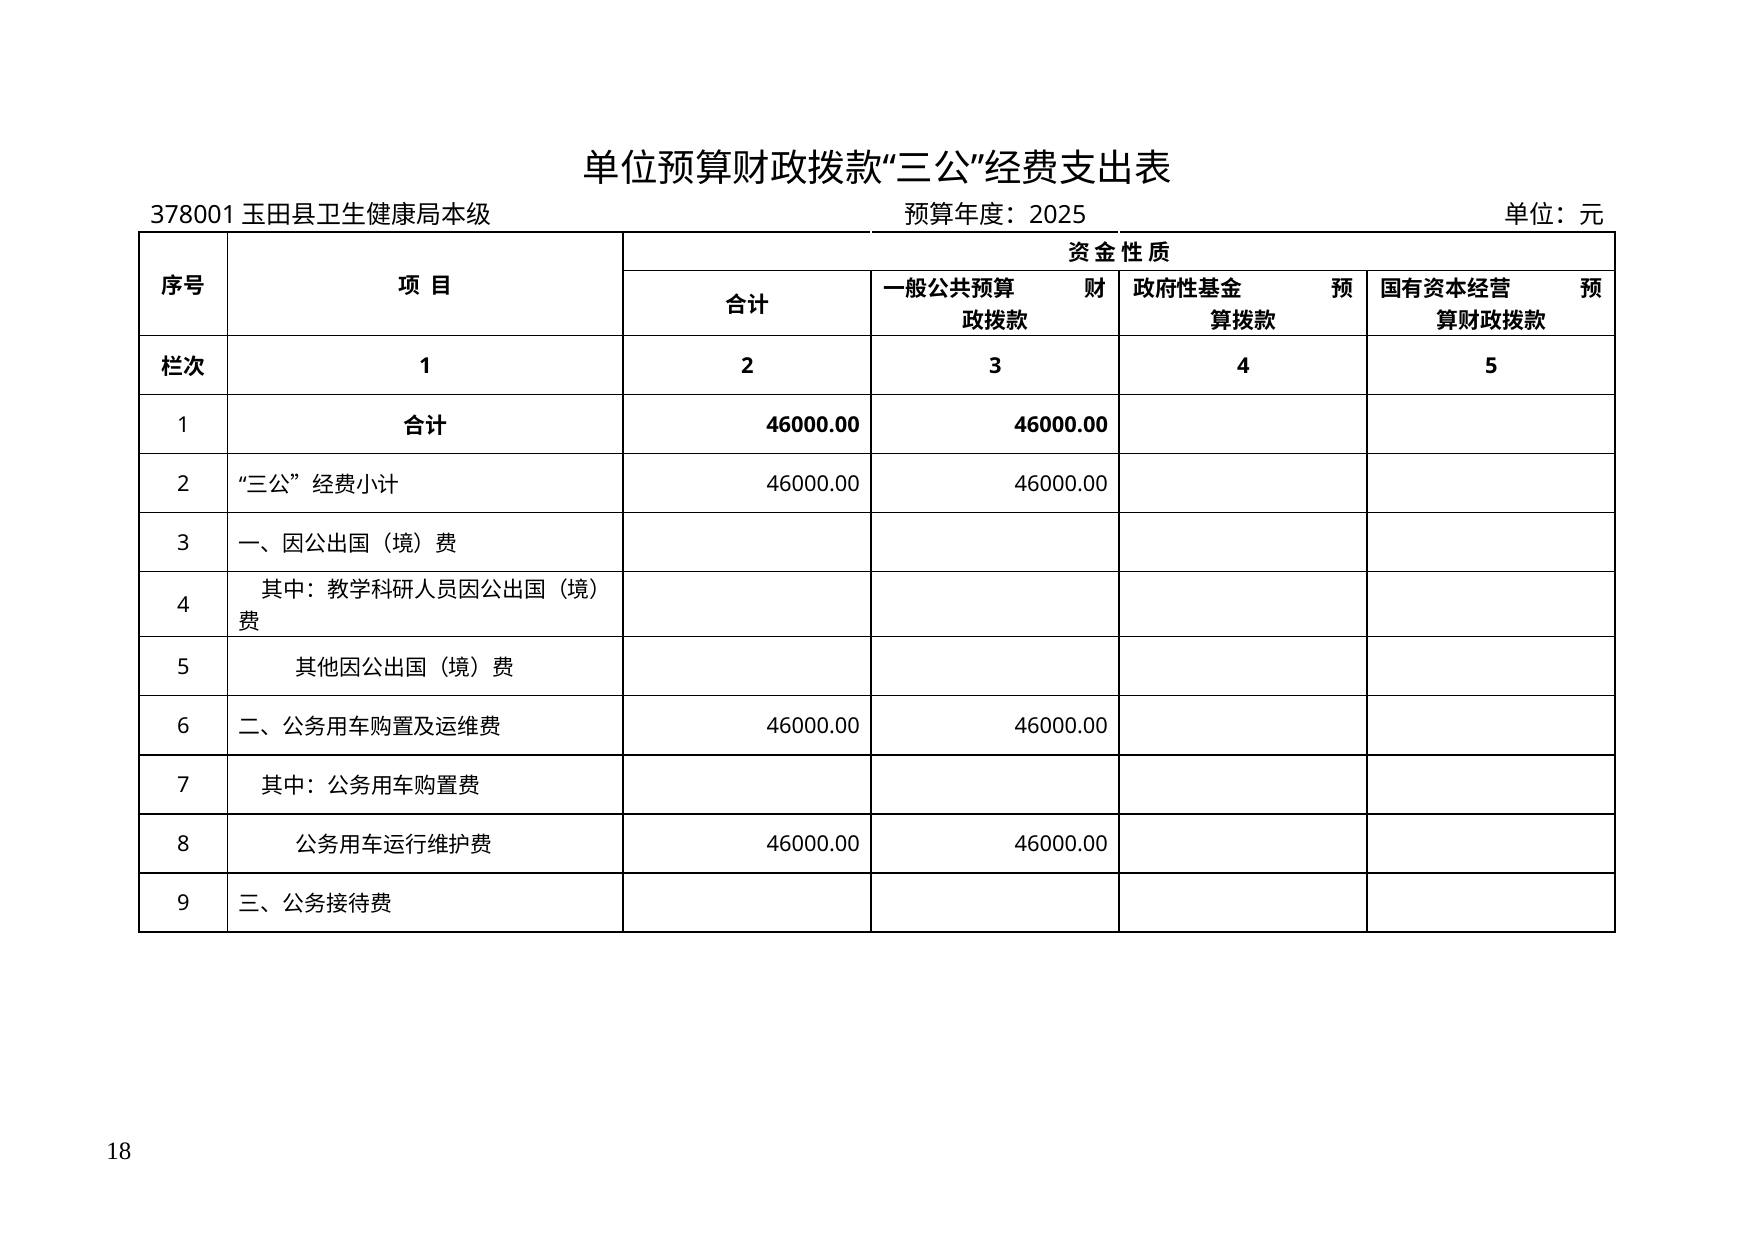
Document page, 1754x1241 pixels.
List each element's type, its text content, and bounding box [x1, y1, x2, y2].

table_cell [872, 637, 1118, 695]
table_cell [872, 874, 1118, 931]
table_cell [1120, 815, 1366, 872]
table_cell [1368, 513, 1614, 571]
table_cell 46000.00 [624, 815, 870, 872]
table_cell [1368, 637, 1614, 695]
table_cell 2 [140, 454, 227, 512]
table_cell 项 目 [228, 233, 622, 334]
table_cell [1120, 454, 1366, 512]
table_cell [1120, 513, 1366, 571]
table_cell 一般公共预算 财政拨款 [872, 271, 1118, 334]
table_cell [872, 572, 1118, 636]
table_cell 5 [1368, 336, 1614, 394]
table_cell [1120, 756, 1366, 813]
table_cell 栏次 [140, 336, 227, 394]
table_cell 其中：公务用车购置费 [228, 756, 622, 813]
table_cell 二、公务用车购置及运维费 [228, 696, 622, 754]
table_cell [1368, 815, 1614, 872]
table_cell [872, 513, 1118, 571]
table_header 预算年度：2025 [872, 195, 1118, 231]
table_cell [1120, 696, 1366, 754]
table_header 单位：元 [1120, 195, 1614, 231]
table_cell 3 [872, 336, 1118, 394]
table_cell 三、公务接待费 [228, 874, 622, 931]
table_cell 5 [140, 637, 227, 695]
table_cell 4 [1120, 336, 1366, 394]
table_cell 3 [140, 513, 227, 571]
table_cell 8 [140, 815, 227, 872]
table_cell 1 [140, 395, 227, 453]
table_cell 46000.00 [872, 395, 1118, 453]
table_header 378001玉田县卫生健康局本级 [140, 195, 870, 231]
table_cell [1368, 696, 1614, 754]
table_cell [1120, 874, 1366, 931]
table_cell [1120, 637, 1366, 695]
table_cell 46000.00 [624, 696, 870, 754]
table_cell 2 [624, 336, 870, 394]
table_cell [1368, 572, 1614, 636]
table_cell [872, 756, 1118, 813]
table_cell 公务用车运行维护费 [228, 815, 622, 872]
table_cell 序号 [140, 233, 227, 334]
table_cell [624, 874, 870, 931]
table_cell [624, 513, 870, 571]
table_cell [624, 572, 870, 636]
table_cell [624, 637, 870, 695]
table_cell [1120, 572, 1366, 636]
table_cell 合计 [228, 395, 622, 453]
table_cell 6 [140, 696, 227, 754]
table_cell 一、因公出国（境）费 [228, 513, 622, 571]
table_cell 7 [140, 756, 227, 813]
table_cell 合计 [624, 271, 870, 334]
table_cell 46000.00 [872, 454, 1118, 512]
table_cell 其他因公出国（境）费 [228, 637, 622, 695]
text 单位预算财政拨款“三公”经费支出表 [106, 142, 1648, 193]
table_cell [1368, 874, 1614, 931]
table_cell 46000.00 [624, 454, 870, 512]
table_cell 46000.00 [624, 395, 870, 453]
table_cell “三公”经费小计 [228, 454, 622, 512]
table_cell 其中：教学科研人员因公出国（境）费 [228, 572, 622, 636]
table_cell 国有资本经营 预算财政拨款 [1368, 271, 1614, 334]
table_cell 1 [228, 336, 622, 394]
table_cell [1368, 756, 1614, 813]
table_cell 9 [140, 874, 227, 931]
table_cell 资 金 性 质 [624, 233, 1614, 270]
table_cell 4 [140, 572, 227, 636]
table_cell 46000.00 [872, 696, 1118, 754]
table_cell 政府性基金 预算拨款 [1120, 271, 1366, 334]
table_cell 46000.00 [872, 815, 1118, 872]
table_cell [1120, 395, 1366, 453]
table_cell [624, 756, 870, 813]
table_cell [1368, 395, 1614, 453]
table_cell [1368, 454, 1614, 512]
